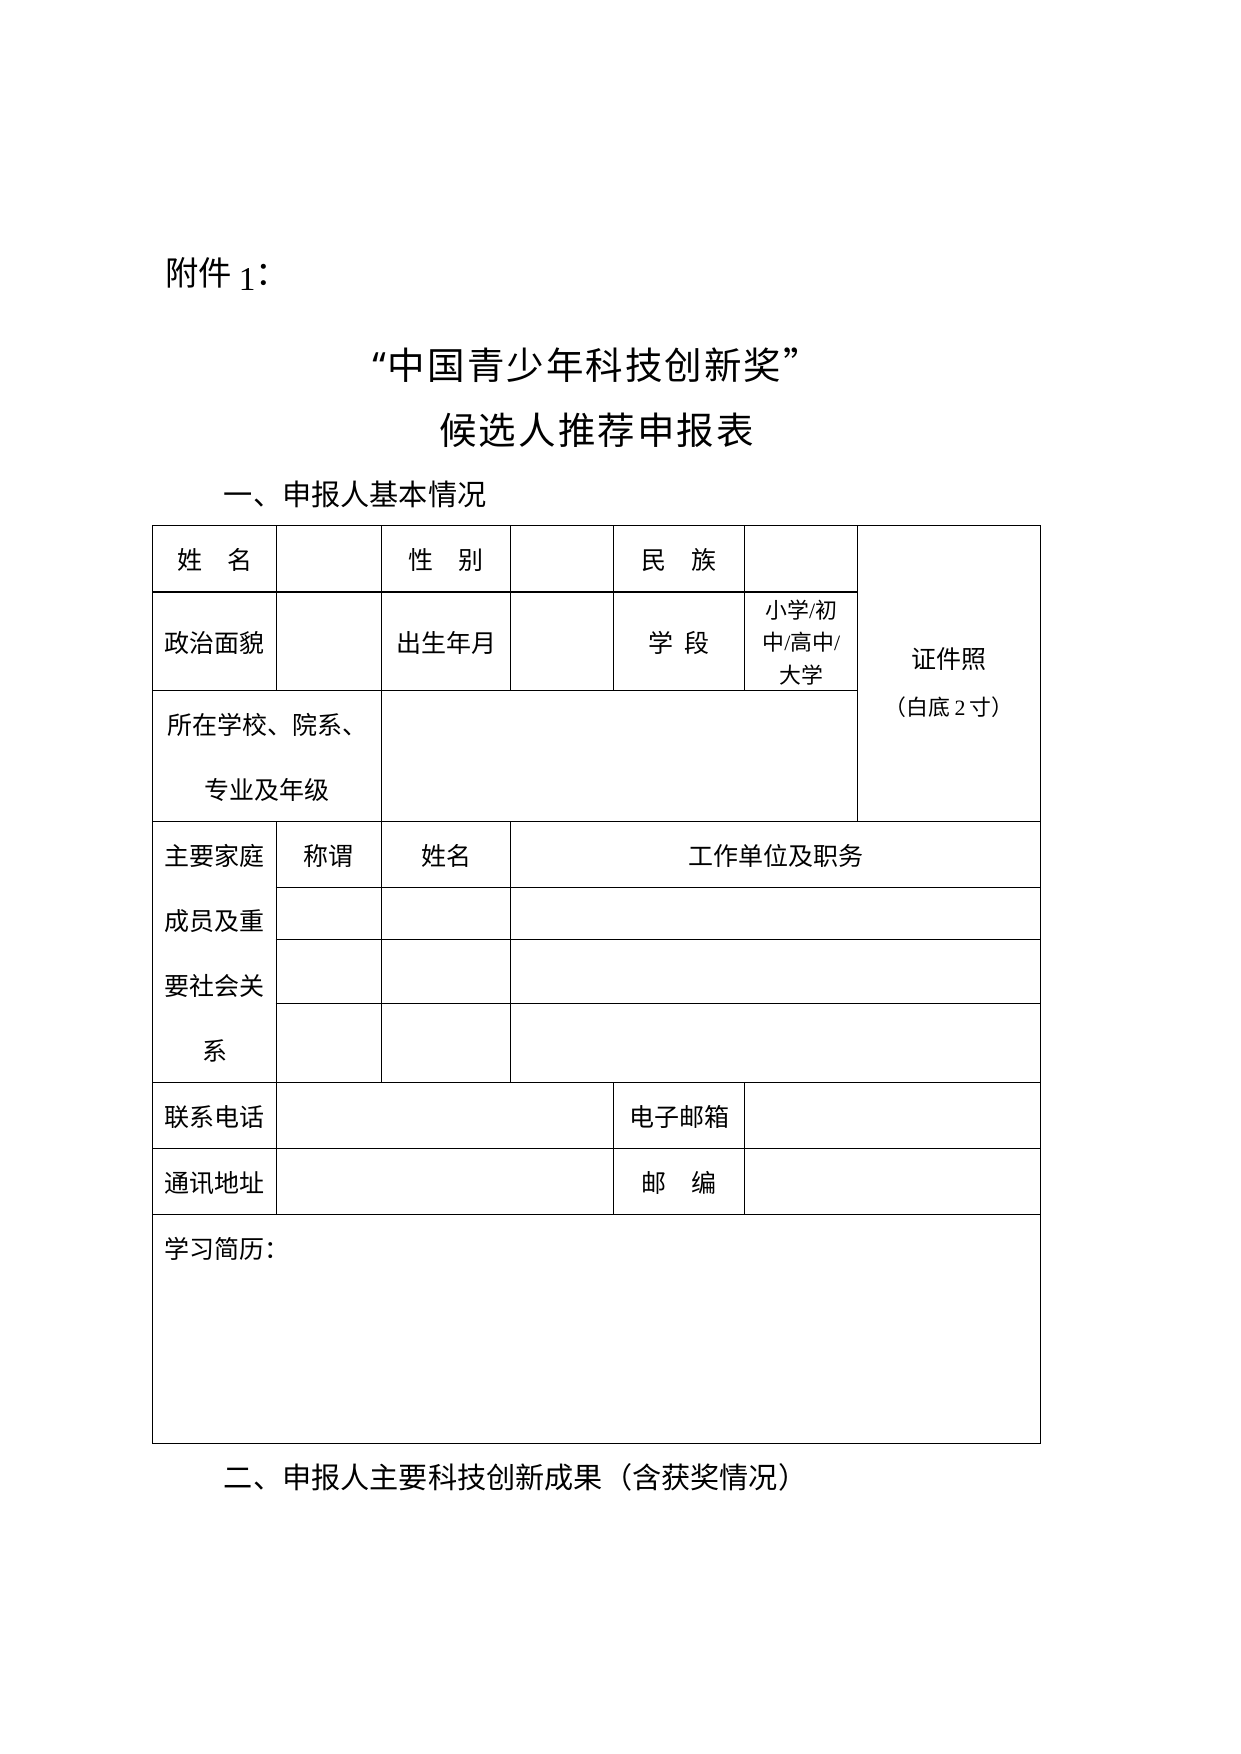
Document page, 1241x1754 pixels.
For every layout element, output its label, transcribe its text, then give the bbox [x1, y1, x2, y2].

text “中国青少年科技创新奖” [165, 330, 1028, 395]
table_cell [511, 888, 1040, 939]
table_cell [277, 1083, 613, 1148]
table_header [745, 526, 857, 591]
table_cell [277, 1149, 613, 1214]
table_header 性 别 [382, 526, 510, 591]
table_cell 主要家庭成员及重要社会关系 [153, 822, 276, 1082]
table_cell [511, 593, 613, 690]
table_cell 姓名 [382, 822, 510, 887]
table_header [511, 526, 613, 591]
table_cell [382, 1004, 510, 1082]
table_cell [511, 940, 1040, 1003]
table_header 姓 名 [153, 526, 276, 591]
table_cell [511, 1004, 1040, 1082]
text 候选人推荐申报表 [165, 395, 1028, 460]
table_header 民 族 [614, 526, 744, 591]
table_cell [745, 1083, 1040, 1148]
list 附件1： [165, 233, 1028, 330]
table_cell 学 段 [614, 593, 744, 690]
table_cell 出生年月 [382, 593, 510, 690]
table_cell [277, 940, 381, 1003]
table_cell [382, 940, 510, 1003]
table_cell 电子邮箱 [614, 1083, 744, 1148]
table_cell 通讯地址 [153, 1149, 276, 1214]
table_cell 工作单位及职务 [511, 822, 1040, 887]
table_cell 邮 编 [614, 1149, 744, 1214]
table_cell [277, 1004, 381, 1082]
text 二、申报人主要科技创新成果（含获奖情况） [165, 1444, 1028, 1509]
table_cell [277, 888, 381, 939]
table_cell [745, 1149, 1040, 1214]
table_cell 联系电话 [153, 1083, 276, 1148]
table_cell 所在学校、院系、专业及年级 [153, 691, 381, 821]
table_cell [277, 593, 381, 690]
table_cell 小学/初中/高中/大学 [745, 593, 857, 690]
text 一、申报人基本情况 [165, 460, 1028, 525]
table_cell 称谓 [277, 822, 381, 887]
table_cell 政治面貌 [153, 593, 276, 690]
table_cell [382, 691, 857, 821]
table_cell [382, 888, 510, 939]
table_header [277, 526, 381, 591]
table_cell 学习简历： [153, 1215, 1040, 1443]
table_header 证件照 （白底2寸） [858, 526, 1040, 821]
